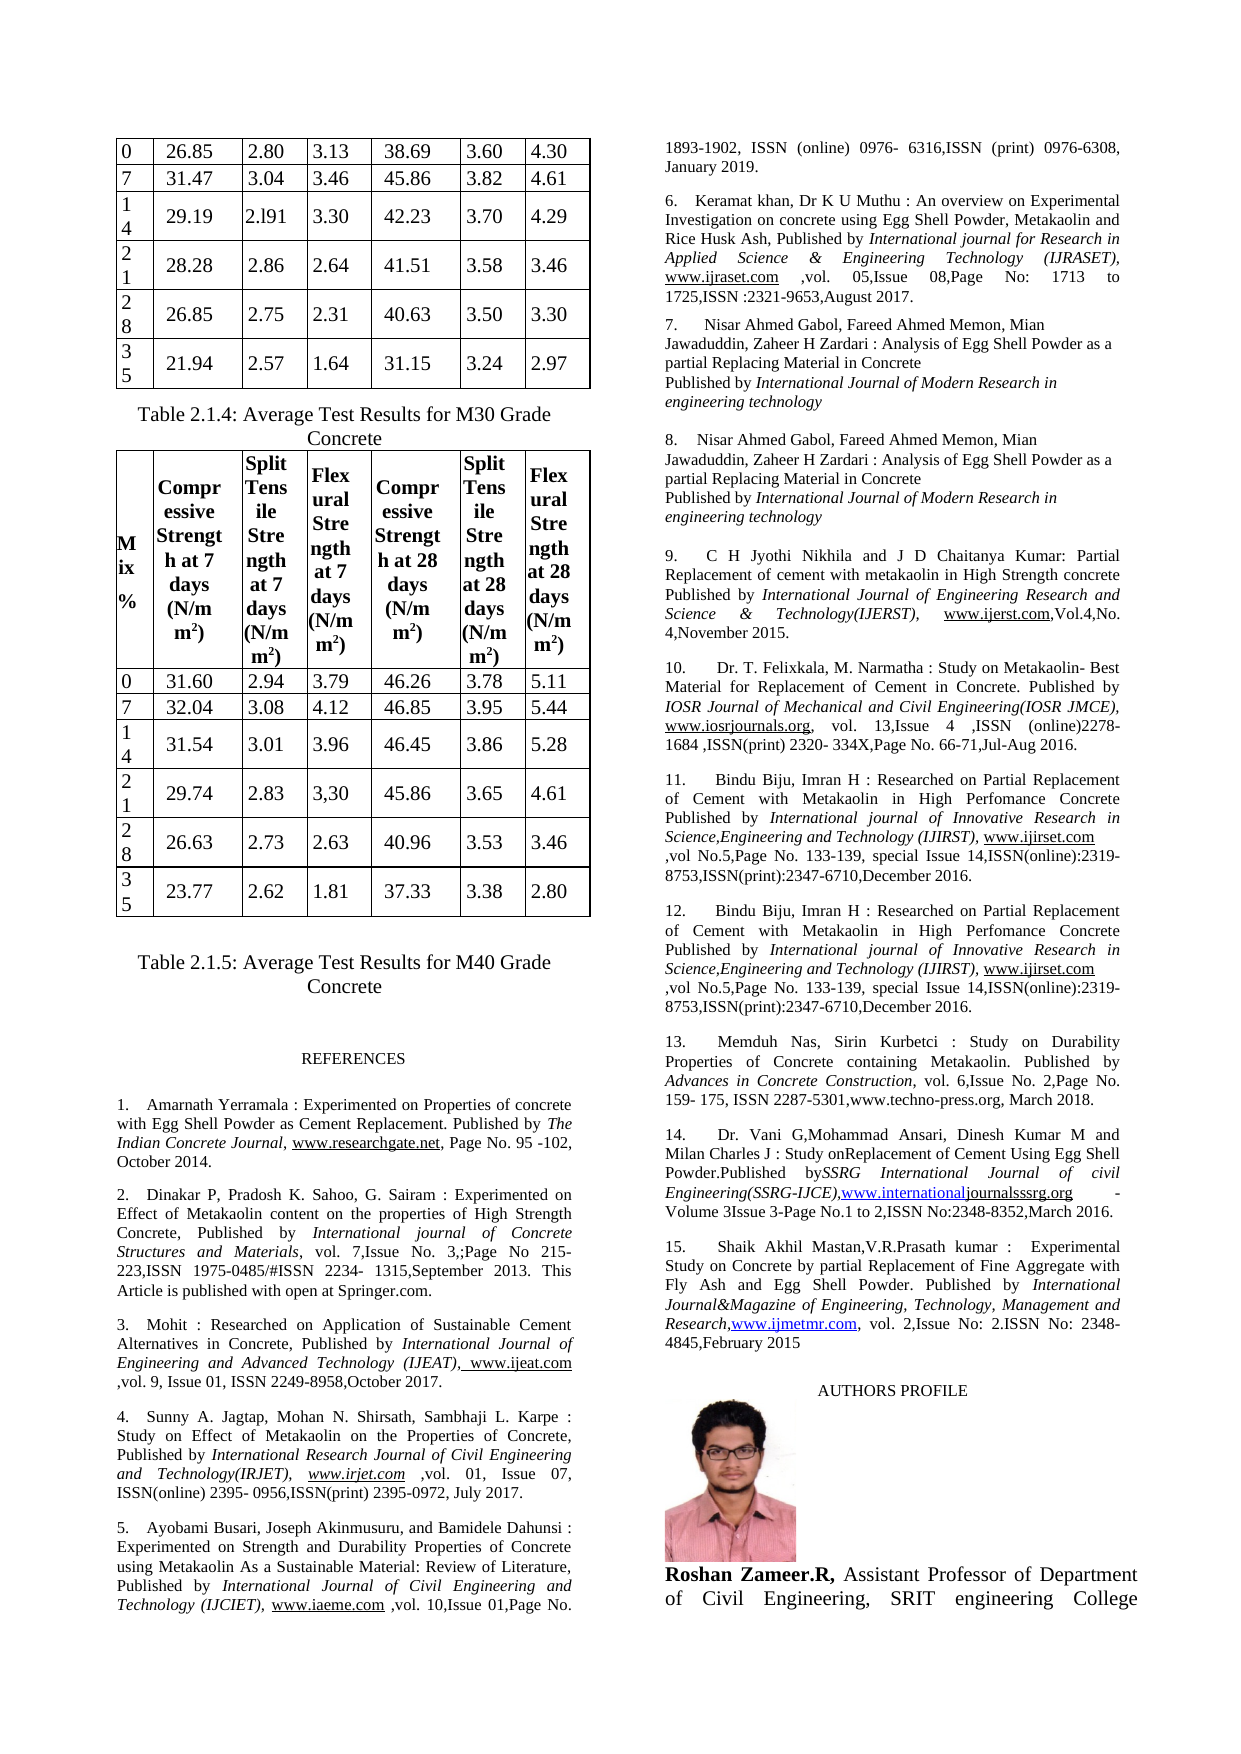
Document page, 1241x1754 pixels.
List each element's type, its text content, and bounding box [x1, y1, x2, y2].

table_cell 2.80 [526, 868, 589, 916]
text Published by International Journal of Modern Research in engineering technology [665, 488, 1120, 526]
table_header Flexural Strength at 7 days (N/mm2) [308, 451, 371, 668]
table_cell 2.80 [243, 139, 307, 164]
table_cell 29.74 [154, 769, 242, 817]
table_cell 3.58 [461, 241, 525, 289]
table_cell 3.96 [308, 720, 371, 768]
list Keramat khan, Dr K U Muthu : An overview on Experimental Investigation on concrete using Egg Shell Powder, Metakaolin and Rice Husk Ash, Published by International journal for Research in Applied Science & Engineering Technology (IJRASET), www.ijraset.com ,vol. 05,Issue 08,Page No: 1713 to 1725,ISSN :2321-9653,August 2017. [665, 191, 1120, 306]
table_cell 1.81 [308, 868, 371, 916]
table_cell 3.86 [461, 720, 525, 768]
list Bindu Biju, Imran H : Researched on Partial Replacement of Cement with Metakaolin in High Perfomance Concrete Published by International journal of Innovative Research in Science,Engineering and Technology (IJIRST), www.ijirset.com [665, 769, 1120, 846]
table_cell 35 [117, 868, 153, 916]
list Dr. T. Felixkala, M. Narmatha : Study on Metakaolin- Best Material for Replacement of Cement in Concrete. Published by IOSR Journal of Mechanical and Civil Engineering(IOSR JMCE), www.iosrjournals.org, vol. 13,Issue 4 ,ISSN (online)2278- 1684 ,ISSN(print) 2320- 334X,Page No. 66-71,Jul-Aug 2016. [665, 658, 1120, 754]
table_cell 1.64 [308, 339, 371, 387]
table_cell 2.57 [243, 339, 307, 387]
table_cell 3.38 [461, 868, 525, 916]
table_cell 40.96 [372, 818, 460, 866]
table_cell 4.61 [526, 769, 589, 817]
table_cell 37.33 [372, 868, 460, 916]
table_cell 7 [117, 694, 153, 719]
table_cell 46.45 [372, 720, 460, 768]
table_cell 45.86 [372, 165, 460, 191]
list Amarnath Yerramala : Experimented on Properties of concrete with Egg Shell Powder as Cement Replacement. Published by The Indian Concrete Journal, www.researchgate.net, Page No. 95 -102, October 2014. [117, 1094, 572, 1171]
table_cell 3.65 [461, 769, 525, 817]
table_cell 0 [117, 139, 153, 164]
table_cell 3.79 [308, 669, 371, 693]
table_cell 3.24 [461, 339, 525, 387]
table_cell 31.47 [154, 165, 242, 191]
table_header Split Tensile Strength at 7 days (N/mm2) [243, 451, 307, 668]
table_cell 28.28 [154, 241, 242, 289]
table_cell 28 [117, 818, 153, 866]
text ,vol No.5,Page No. 133-139, special Issue 14,ISSN(online):2319- 8753,ISSN(print):2347-6710,December 2016. [665, 978, 1120, 1016]
table_cell 3.30 [308, 192, 371, 240]
table_cell 4.30 [526, 139, 589, 164]
table_cell 2.94 [243, 669, 307, 693]
table_cell 2.l91 [243, 192, 307, 240]
table_cell 3.60 [461, 139, 525, 164]
table_cell 2.75 [243, 290, 307, 338]
table_cell 3.50 [461, 290, 525, 338]
list C H Jyothi Nikhila and J D Chaitanya Kumar: Partial Replacement of cement with metakaolin in High Strength concrete Published by International Journal of Engineering Research and Science & Technology(IJERST), www.ijerst.com,Vol.4,No. 4,November 2015. [665, 546, 1120, 642]
table_cell 3.46 [308, 165, 371, 191]
list Nisar Ahmed Gabol, Fareed Ahmed Memon, Mian Jawaduddin, Zaheer H Zardari : Analysis of Egg Shell Powder as a partial Replacing Material in Concrete [665, 430, 1120, 488]
list Memduh Nas, Sirin Kurbetci : Study on Durability Properties of Concrete containing Metakaolin. Published by Advances in Concrete Construction, vol. 6,Issue No. 2,Page No. 159- 175, ISSN 2287-5301,www.techno-press.org, March 2018. [665, 1032, 1120, 1109]
table_cell 4.29 [526, 192, 589, 240]
table_cell 3.46 [526, 241, 589, 289]
table_cell 31.54 [154, 720, 242, 768]
text Roshan Zameer.R, Assistant Professor of Department of Civil Engineering, SRIT engineering College Ananthapuramu,515002 India. [665, 1562, 1138, 1610]
table_cell 3.30 [526, 290, 589, 338]
table_cell 42.23 [372, 192, 460, 240]
table_header Mix % [117, 451, 153, 668]
table_cell 2.64 [308, 241, 371, 289]
table_cell 2.86 [243, 241, 307, 289]
table_cell 2.97 [526, 339, 589, 387]
list Mohit : Researched on Application of Sustainable Cement Alternatives in Concrete, Published by International Journal of Engineering and Advanced Technology (IJEAT), www.ijeat.com ,vol. 9, Issue 01, ISSN 2249-8958,October 2017. [117, 1315, 572, 1391]
table_header Compressive Strength at 7 days (N/mm2) [154, 451, 242, 668]
table_header Split Tensile Strength at 28 days (N/mm2) [461, 451, 525, 668]
table_cell 28 [117, 290, 153, 338]
table_cell 38.69 [372, 139, 460, 164]
table_cell 3.78 [461, 669, 525, 693]
text REFERENCES [117, 1049, 590, 1068]
table_cell 3,30 [308, 769, 371, 817]
list Ayobami Busari, Joseph Akinmusuru, and Bamidele Dahunsi : Experimented on Strength and Durability Properties of Concrete using Metakaolin As a Sustainable Material: Review of Literature, Published by International Journal of Civil Engineering and Technology (IJCIET), www.iaeme.com ,vol. 10,Issue 01,Page No. 1893-1902, ISSN (online) 0976- 6316,ISSN (print) 0976-6308, January 2019. [117, 1518, 572, 1614]
table_cell 5.28 [526, 720, 589, 768]
table_cell 2.31 [308, 290, 371, 338]
table_cell 4.61 [526, 165, 589, 191]
text AUTHORS PROFILE [665, 1380, 1120, 1399]
table_cell 3.53 [461, 818, 525, 866]
table_cell 32.04 [154, 694, 242, 719]
table_cell 14 [117, 192, 153, 240]
table_cell 31.60 [154, 669, 242, 693]
table_cell 31.15 [372, 339, 460, 387]
table_cell 3.70 [461, 192, 525, 240]
table_cell 3.95 [461, 694, 525, 719]
text Table 2.1.5: Average Test Results for M40 Grade Concrete [117, 950, 572, 998]
picture [664, 1399, 797, 1562]
table_cell 26.85 [154, 139, 242, 164]
table_cell 14 [117, 720, 153, 768]
table_cell 3.13 [308, 139, 371, 164]
table_cell 0 [117, 669, 153, 693]
table_header Flexural Strength at 28 days (N/mm2) [526, 451, 589, 668]
text Table 2.1.4: Average Test Results for M30 Grade Concrete [117, 402, 572, 450]
table_cell 26.63 [154, 818, 242, 866]
table_cell 3.82 [461, 165, 525, 191]
table_cell 2.83 [243, 769, 307, 817]
table_cell 3.08 [243, 694, 307, 719]
table_cell 29.19 [154, 192, 242, 240]
table_cell 35 [117, 339, 153, 387]
table_cell 21.94 [154, 339, 242, 387]
table_header Compressive Strength at 28 days (N/mm2) [372, 451, 460, 668]
text Published by International Journal of Modern Research in engineering technology [665, 373, 1120, 411]
table_cell 26.85 [154, 290, 242, 338]
list Bindu Biju, Imran H : Researched on Partial Replacement of Cement with Metakaolin in High Perfomance Concrete Published by International journal of Innovative Research in Science,Engineering and Technology (IJIRST), www.ijirset.com [665, 901, 1120, 978]
table_cell 46.85 [372, 694, 460, 719]
list Shaik Akhil Mastan,V.R.Prasath kumar : Experimental Study on Concrete by partial Replacement of Fine Aggregate with Fly Ash and Egg Shell Powder. Published by International Journal&Magazine of Engineering, Technology, Management and Research,www.ijmetmr.com, vol. 2,Issue No: 2.ISSN No: 2348-4845,February 2015 [665, 1237, 1120, 1352]
list Sunny A. Jagtap, Mohan N. Shirsath, Sambhaji L. Karpe : Study on Effect of Metakaolin on the Properties of Concrete, Published by International Research Journal of Civil Engineering and Technology(IRJET), www.irjet.com ,vol. 01, Issue 07, ISSN(online) 2395- 0956,ISSN(print) 2395-0972, July 2017. [117, 1407, 572, 1502]
text ,vol No.5,Page No. 133-139, special Issue 14,ISSN(online):2319- 8753,ISSN(print):2347-6710,December 2016. [665, 846, 1120, 884]
table_cell 2.62 [243, 868, 307, 916]
table_cell 2.73 [243, 818, 307, 866]
table_cell 45.86 [372, 769, 460, 817]
table_cell 3.04 [243, 165, 307, 191]
table_cell 21 [117, 769, 153, 817]
table_cell 5.11 [526, 669, 589, 693]
table_cell 7 [117, 165, 153, 191]
table_cell 41.51 [372, 241, 460, 289]
list Dr. Vani G,Mohammad Ansari, Dinesh Kumar M and Milan Charles J : Study onReplacement of Cement Using Egg Shell Powder.Published bySSRG International Journal of civil Engineering(SSRG-IJCE),www.internationaljournalsssrg.org -Volume 3Issue 3-Page No.1 to 2,ISSN No:2348-8352,March 2016. [665, 1125, 1120, 1221]
table_cell 40.63 [372, 290, 460, 338]
table_cell 4.12 [308, 694, 371, 719]
table_cell 2.63 [308, 818, 371, 866]
table_cell 5.44 [526, 694, 589, 719]
table_cell 21 [117, 241, 153, 289]
table_cell 46.26 [372, 669, 460, 693]
table_cell 3.46 [526, 818, 589, 866]
list Dinakar P, Pradosh K. Sahoo, G. Sairam : Experimented on Effect of Metakaolin content on the properties of High Strength Concrete, Published by International journal of Concrete Structures and Materials, vol. 7,Issue No. 3,;Page No 215-223,ISSN 1975-0485/#ISSN 2234- 1315,September 2013. This Article is published with open at Springer.com. [117, 1184, 572, 1299]
table_cell 3.01 [243, 720, 307, 768]
table_cell 23.77 [154, 868, 242, 916]
list Nisar Ahmed Gabol, Fareed Ahmed Memon, Mian Jawaduddin, Zaheer H Zardari : Analysis of Egg Shell Powder as a partial Replacing Material in Concrete [665, 314, 1120, 372]
